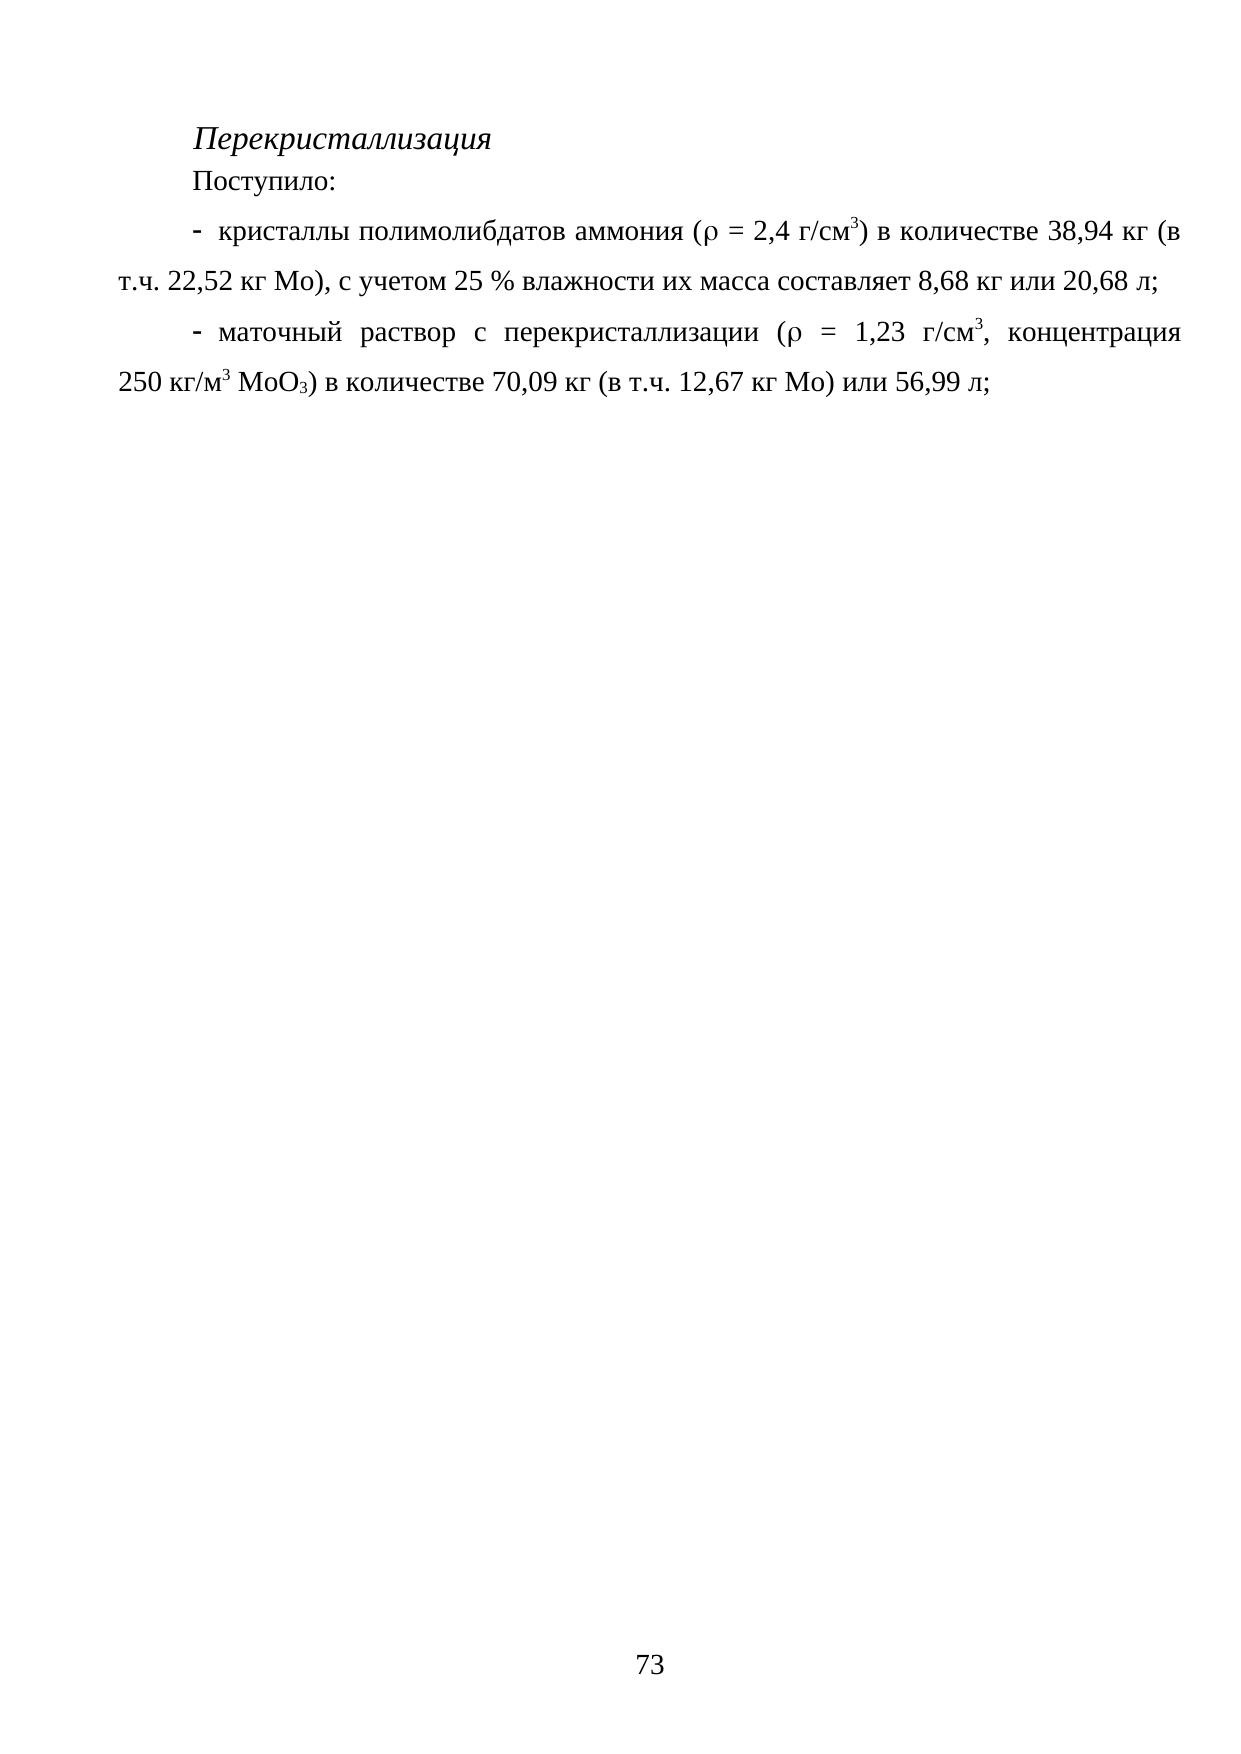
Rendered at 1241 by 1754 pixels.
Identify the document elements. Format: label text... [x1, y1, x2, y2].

text Поступило: [118, 163, 1181, 196]
list кристаллы полимолибдатов аммония ( = 2,4 г/см3) в количестве 38,94 кг (в т.ч. 22,52 кг Мо), с учетом 25 % влажности их масса составляет 8,68 кг или 20,68 л; [118, 213, 1181, 297]
subtitle Перекристаллизация [118, 118, 1181, 156]
list маточный раствор с перекристаллизации ( = 1,23 г/см3, концентрация 250 кг/м3 МоО3) в количестве 70,09 кг (в т.ч. 12,67 кг Мо) или 56,99 л; [118, 314, 1181, 398]
